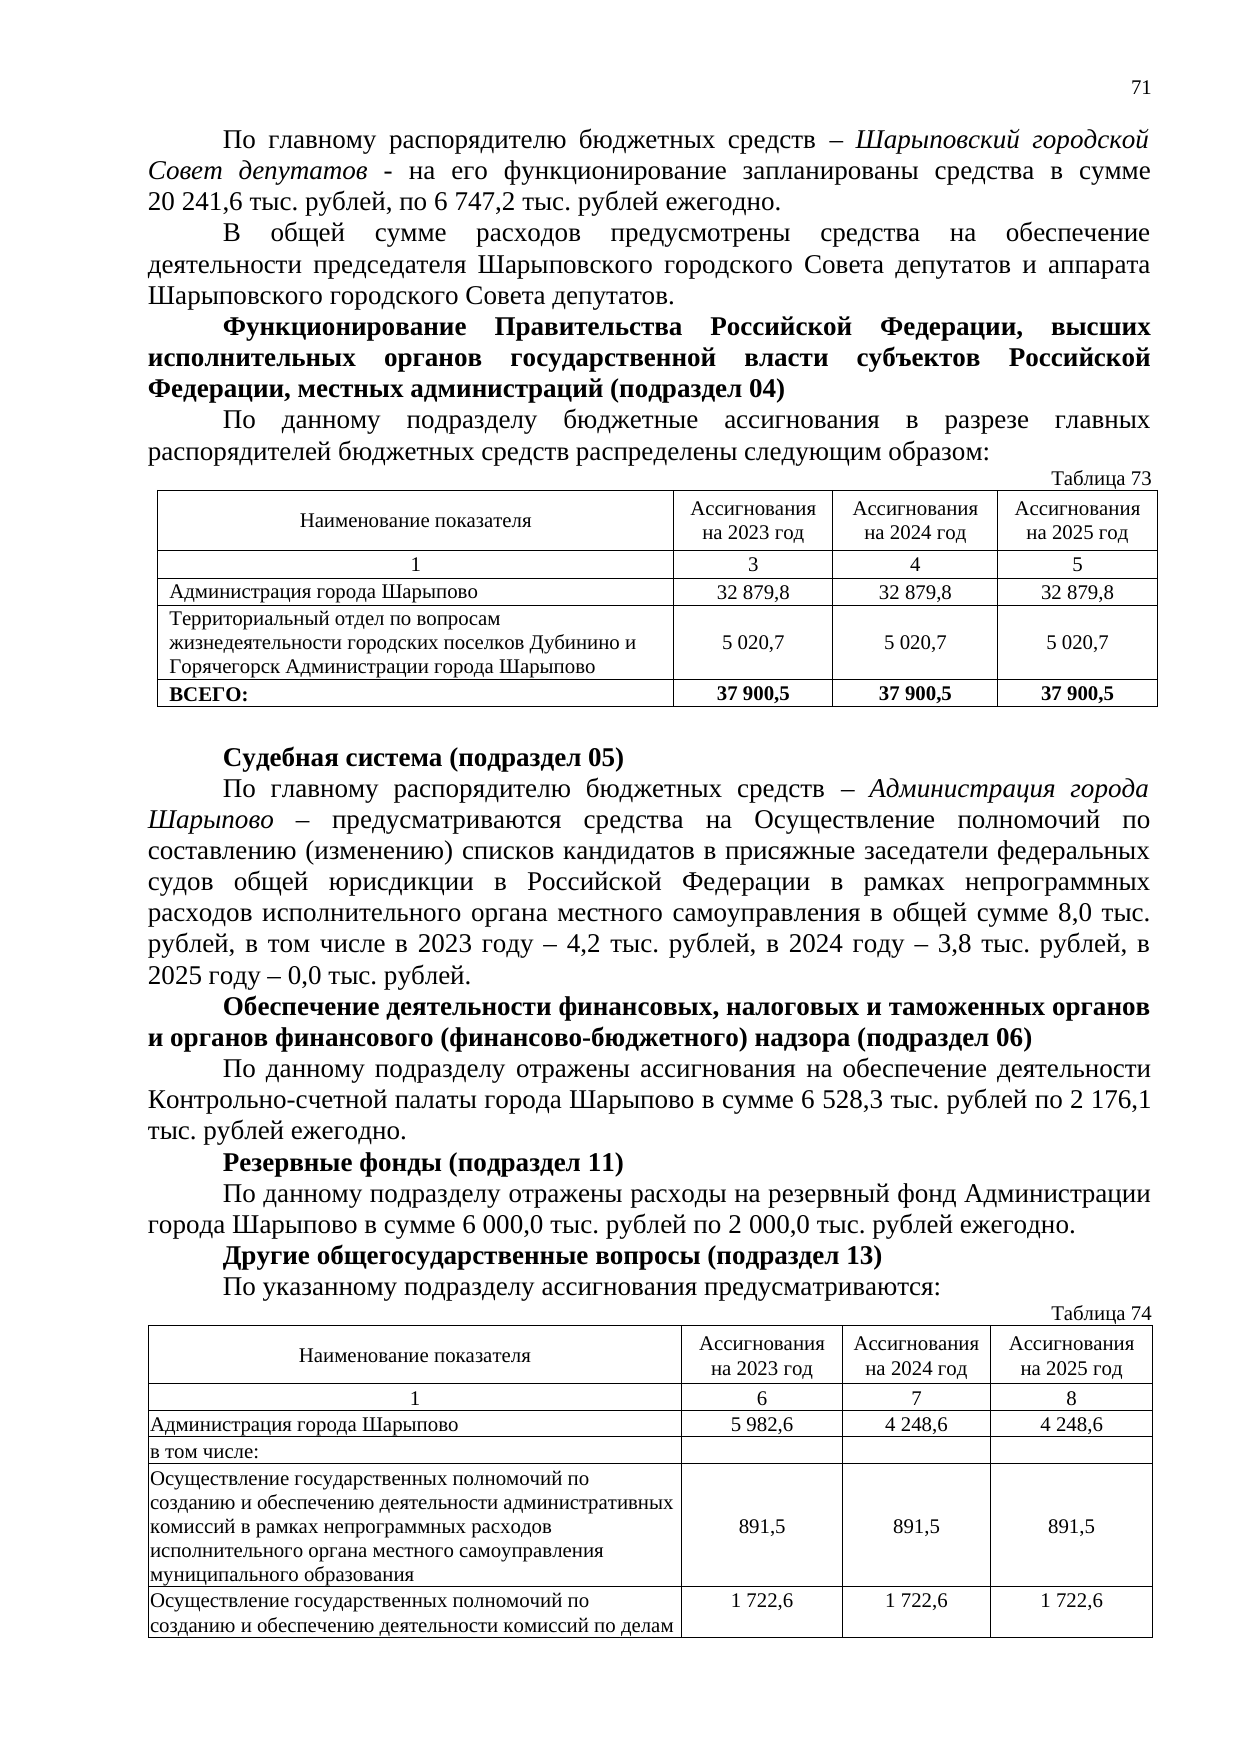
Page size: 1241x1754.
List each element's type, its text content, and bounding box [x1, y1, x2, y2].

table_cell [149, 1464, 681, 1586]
subtitle Другие общегосударственные вопросы (подраздел 13) [148, 1239, 1152, 1270]
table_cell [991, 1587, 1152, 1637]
text По главному распорядителю бюджетных средств – Администрация города Шарыпово – предусматриваются средства на Осуществление полномочий по составлению (изменению) списков кандидатов в присяжные заседатели федеральных судов общей юрисдикции в Российской Федерации в рамках непрограммных расходов исполнительного органа местного самоуправления в общей сумме 8,0 тыс. рублей, в том числе в 2023 году – 4,2 тыс. рублей, в 2024 году – 3,8 тыс. рублей, в 2025 году – 0,0 тыс. рублей. [148, 772, 1152, 990]
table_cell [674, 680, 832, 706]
text По главному распорядителю бюджетных средств – Шарыповский городской Совет депутатов - на его функционирование запланированы средства в сумме 20 241,6 тыс. рублей, по 6 747,2 тыс. рублей ежегодно. [148, 123, 1152, 217]
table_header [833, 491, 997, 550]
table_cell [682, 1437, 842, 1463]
text По данному подразделу отражены ассигнования на обеспечение деятельности Контрольно-счетной палаты города Шарыпово в сумме 6 528,3 тыс. рублей по 2 176,1 тыс. рублей ежегодно. [148, 1052, 1152, 1146]
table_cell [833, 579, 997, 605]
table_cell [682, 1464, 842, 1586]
text Резервные фонды (подраздел 11) [148, 1146, 1152, 1177]
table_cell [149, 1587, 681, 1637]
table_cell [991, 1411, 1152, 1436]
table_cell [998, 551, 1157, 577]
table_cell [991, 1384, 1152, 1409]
subtitle Судебная система (подраздел 05) [148, 741, 1152, 772]
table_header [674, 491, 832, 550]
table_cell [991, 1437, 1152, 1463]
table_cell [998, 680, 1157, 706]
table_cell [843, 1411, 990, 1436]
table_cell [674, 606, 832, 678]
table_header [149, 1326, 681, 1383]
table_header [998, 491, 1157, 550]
text Таблица 73 [148, 466, 1152, 490]
subtitle Обеспечение деятельности финансовых, налоговых и таможенных органов и органов финансового (финансово-бюджетного) надзора (подраздел 06) [148, 990, 1152, 1052]
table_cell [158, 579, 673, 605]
text Таблица 74 [148, 1301, 1152, 1325]
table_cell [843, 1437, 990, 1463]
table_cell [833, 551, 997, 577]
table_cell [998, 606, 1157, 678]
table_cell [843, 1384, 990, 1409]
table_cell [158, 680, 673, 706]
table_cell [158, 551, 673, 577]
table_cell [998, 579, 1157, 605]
text По указанному подразделу ассигнования предусматриваются: [148, 1270, 1152, 1301]
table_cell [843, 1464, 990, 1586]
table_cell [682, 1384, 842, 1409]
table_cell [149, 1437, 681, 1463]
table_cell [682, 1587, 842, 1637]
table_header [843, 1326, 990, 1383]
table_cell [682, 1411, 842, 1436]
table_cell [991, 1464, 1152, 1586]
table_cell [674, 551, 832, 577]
text По данному подразделу отражены расходы на резервный фонд Администрации города Шарыпово в сумме 6 000,0 тыс. рублей по 2 000,0 тыс. рублей ежегодно. [148, 1177, 1152, 1239]
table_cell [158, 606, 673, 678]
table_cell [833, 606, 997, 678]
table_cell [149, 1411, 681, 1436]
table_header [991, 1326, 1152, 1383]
subtitle Функционирование Правительства Российской Федерации, высших исполнительных органов государственной власти субъектов Российской Федерации, местных администраций (подраздел 04) [148, 310, 1152, 403]
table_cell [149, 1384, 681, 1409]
text В общей сумме расходов предусмотрены средства на обеспечение деятельности председателя Шарыповского городского Совета депутатов и аппарата Шарыповского городского Совета депутатов. [148, 217, 1152, 310]
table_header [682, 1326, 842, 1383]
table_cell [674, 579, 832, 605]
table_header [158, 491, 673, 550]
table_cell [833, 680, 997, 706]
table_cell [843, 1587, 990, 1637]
text По данному подразделу бюджетные ассигнования в разрезе главных распорядителей бюджетных средств распределены следующим образом: [148, 403, 1152, 466]
